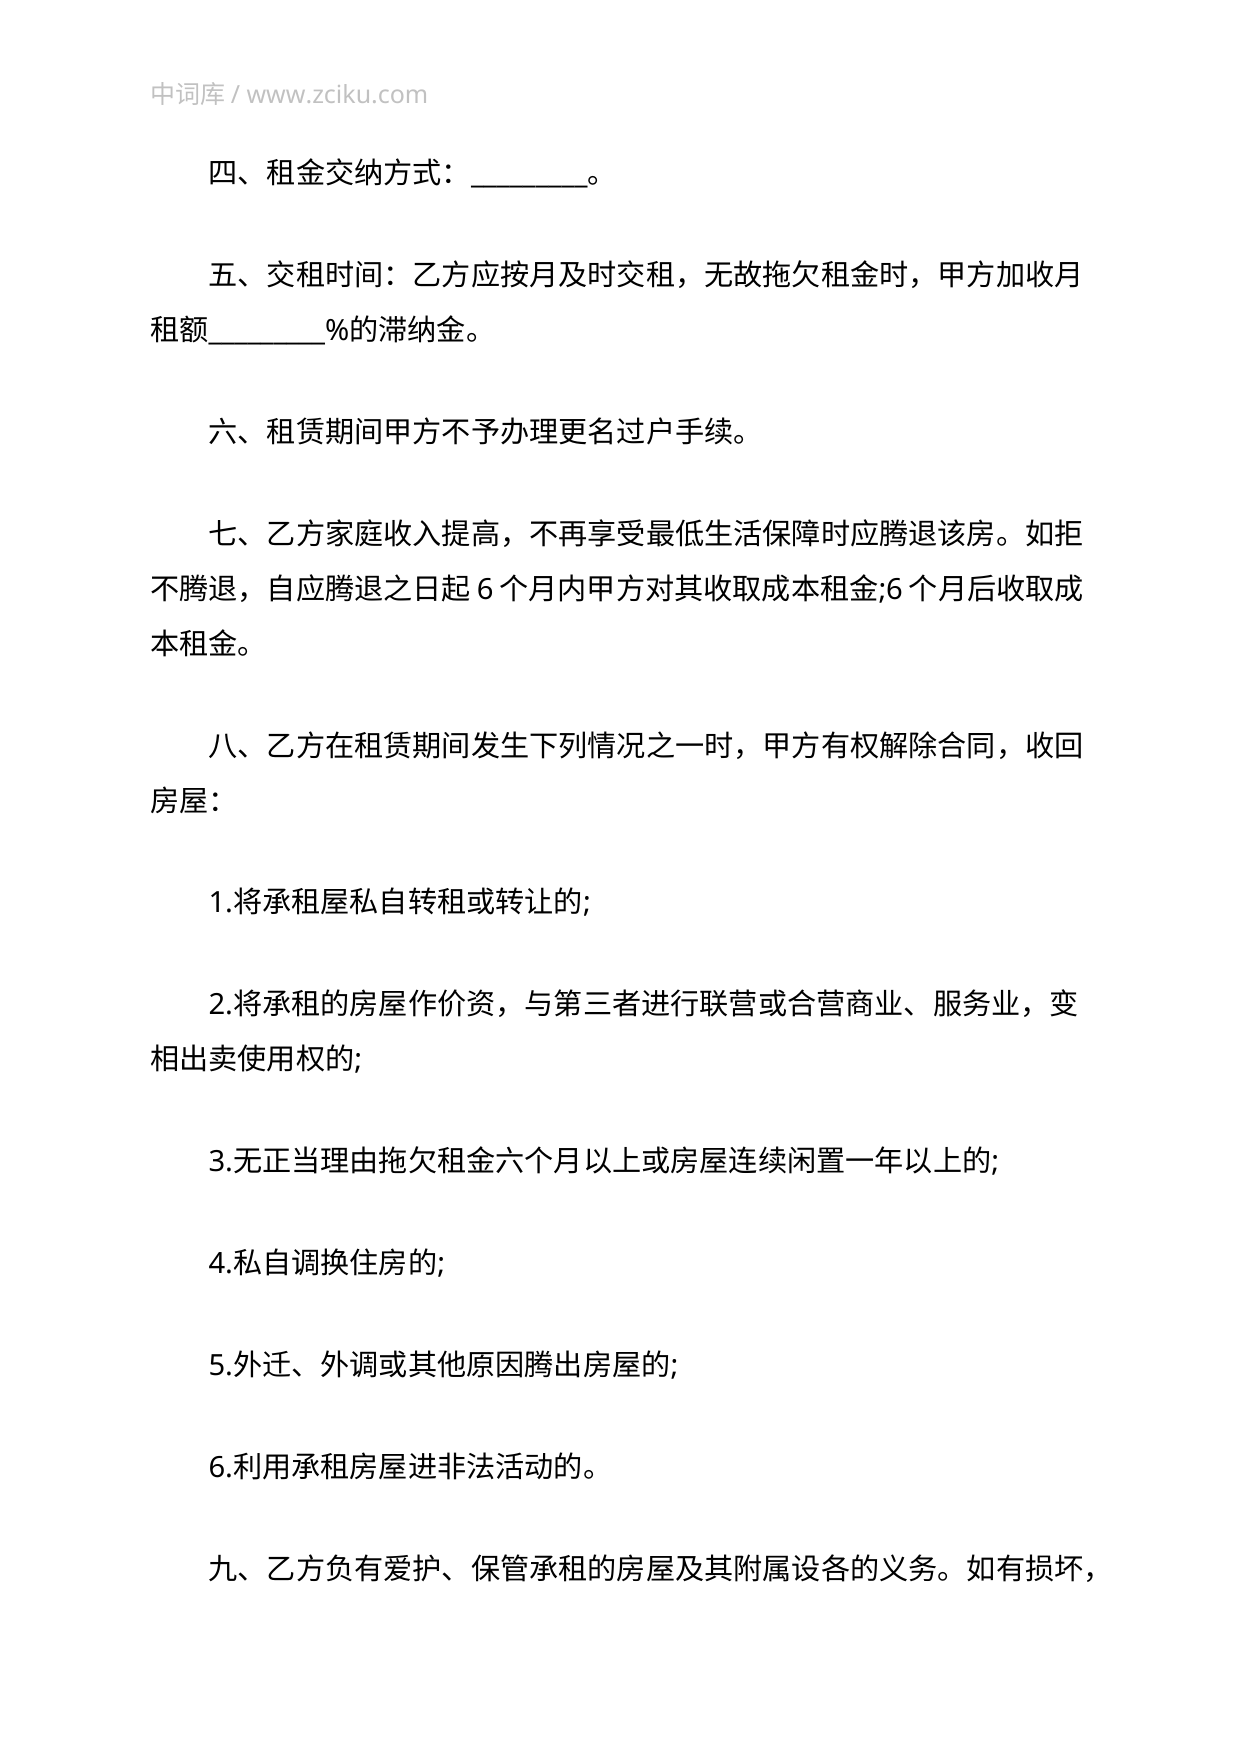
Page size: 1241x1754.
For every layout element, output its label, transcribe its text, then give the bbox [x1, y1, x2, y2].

text 七、乙方家庭收入提高，不再享受最低生活保障时应腾退该房。如拒不腾退，自应腾退之日起6个月内甲方对其收取成本租金;6个月后收取成本租金。 [150, 511, 1090, 663]
text 五、交租时间：乙方应按月及时交租，无故拖欠租金时，甲方加收月租额_________%的滞纳金。 [150, 252, 1090, 349]
text 4.私自调换住房的; [150, 1240, 1090, 1282]
text 3.无正当理由拖欠租金六个月以上或房屋连续闲置一年以上的; [150, 1138, 1090, 1180]
text 5.外迁、外调或其他原因腾出房屋的; [150, 1342, 1090, 1384]
text 6.利用承租房屋进非法活动的。 [150, 1444, 1090, 1486]
text 1.将承租屋私自转租或转让的; [150, 879, 1090, 921]
text 四、租金交纳方式：_________。 [150, 150, 1090, 192]
text 2.将承租的房屋作价资，与第三者进行联营或合营商业、服务业，变相出卖使用权的; [150, 981, 1090, 1078]
text 六、租赁期间甲方不予办理更名过户手续。 [150, 409, 1090, 451]
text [150, 1546, 1090, 1588]
text 八、乙方在租赁期间发生下列情况之一时，甲方有权解除合同，收回房屋： [150, 722, 1090, 819]
